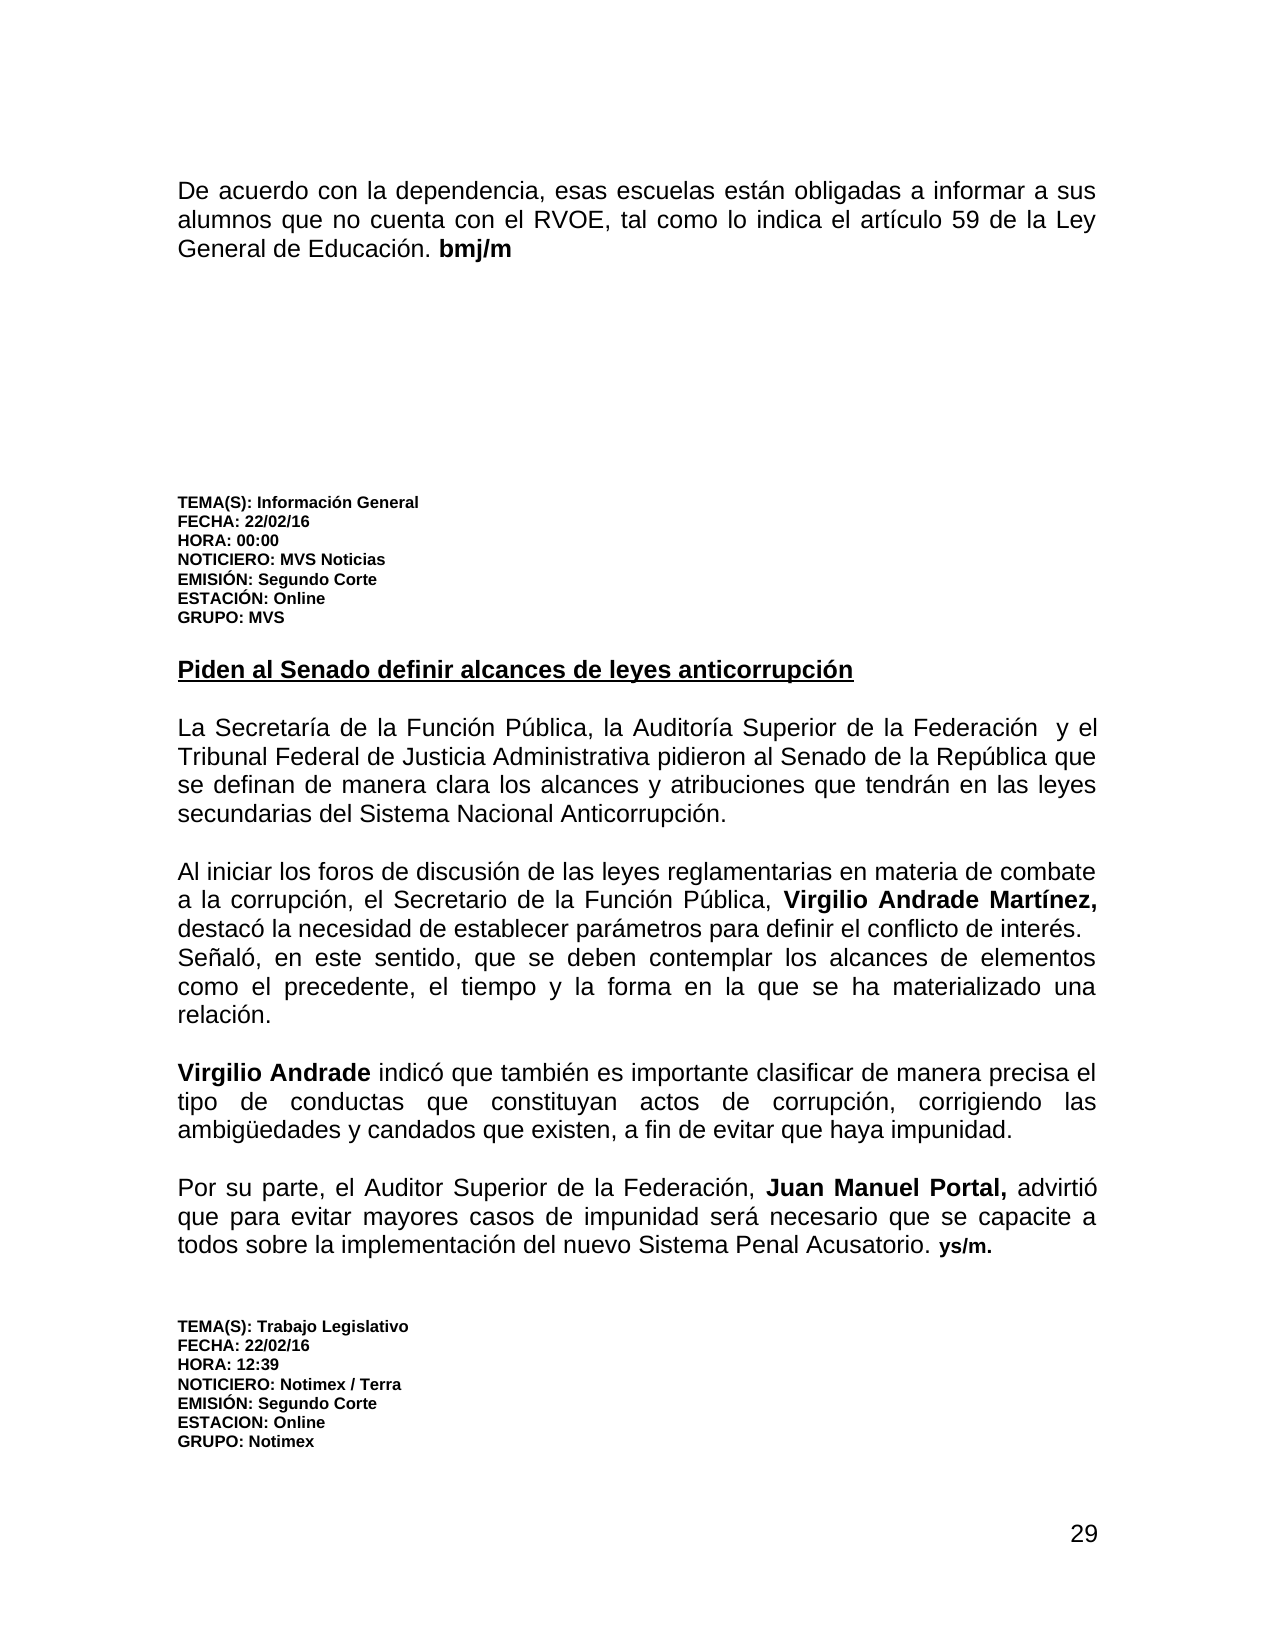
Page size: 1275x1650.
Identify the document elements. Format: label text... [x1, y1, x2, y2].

text GRUPO: Notimex [177, 1432, 1098, 1451]
text Piden al Senado definir alcances de leyes anticorrupción [177, 656, 1098, 684]
text FECHA: 22/02/16 [177, 512, 1098, 531]
text ESTACIÓN: Online [177, 588, 1098, 608]
text ESTACION: Online [177, 1413, 1098, 1432]
text TEMA(S): Información General [177, 493, 1098, 512]
text NOTICIERO: Notimex / Terra [177, 1374, 1098, 1393]
text HORA: 12:39 [177, 1355, 1098, 1374]
text NOTICIERO: MVS Noticias [177, 550, 1098, 569]
text La Secretaría de la Función Pública, la Auditoría Superior de la Federación y el Tribunal Federal de Justicia Administrativa pidieron al Senado de la República que se definan de manera clara los alcances y atribuciones que tendrán en las leyes secundarias del Sistema Nacional Anticorrupción. [177, 713, 1098, 828]
text HORA: 00:00 [177, 531, 1098, 550]
text GRUPO: MVS [177, 608, 1098, 627]
text EMISIÓN: Segundo Corte [177, 569, 1098, 588]
text Virgilio Andrade indicó que también es importante clasificar de manera precisa el tipo de conductas que constituyan actos de corrupción, corrigiendo las ambigüedades y candados que existen, a fin de evitar que haya impunidad. [177, 1058, 1098, 1144]
text TEMA(S): Trabajo Legislativo [177, 1317, 1098, 1336]
text Por su parte, el Auditor Superior de la Federación, Juan Manuel Portal, advirtió que para evitar mayores casos de impunidad será necesario que se capacite a todos sobre la implementación del nuevo Sistema Penal Acusatorio. ys/m. [177, 1173, 1098, 1259]
text FECHA: 22/02/16 [177, 1336, 1098, 1355]
text Señaló, en este sentido, que se deben contemplar los alcances de elementos como el precedente, el tiempo y la forma en la que se ha materializado una relación. [177, 943, 1098, 1029]
text EMISIÓN: Segundo Corte [177, 1393, 1098, 1413]
text Al iniciar los foros de discusión de las leyes reglamentarias en materia de combate a la corrupción, el Secretario de la Función Pública, Virgilio Andrade Martínez, destacó la necesidad de establecer parámetros para definir el conflicto de interés. [177, 857, 1098, 943]
text De acuerdo con la dependencia, esas escuelas están obligadas a informar a sus alumnos que no cuenta con el RVOE, tal como lo indica el artículo 59 de la Ley General de Educación. bmj/m [177, 176, 1098, 263]
